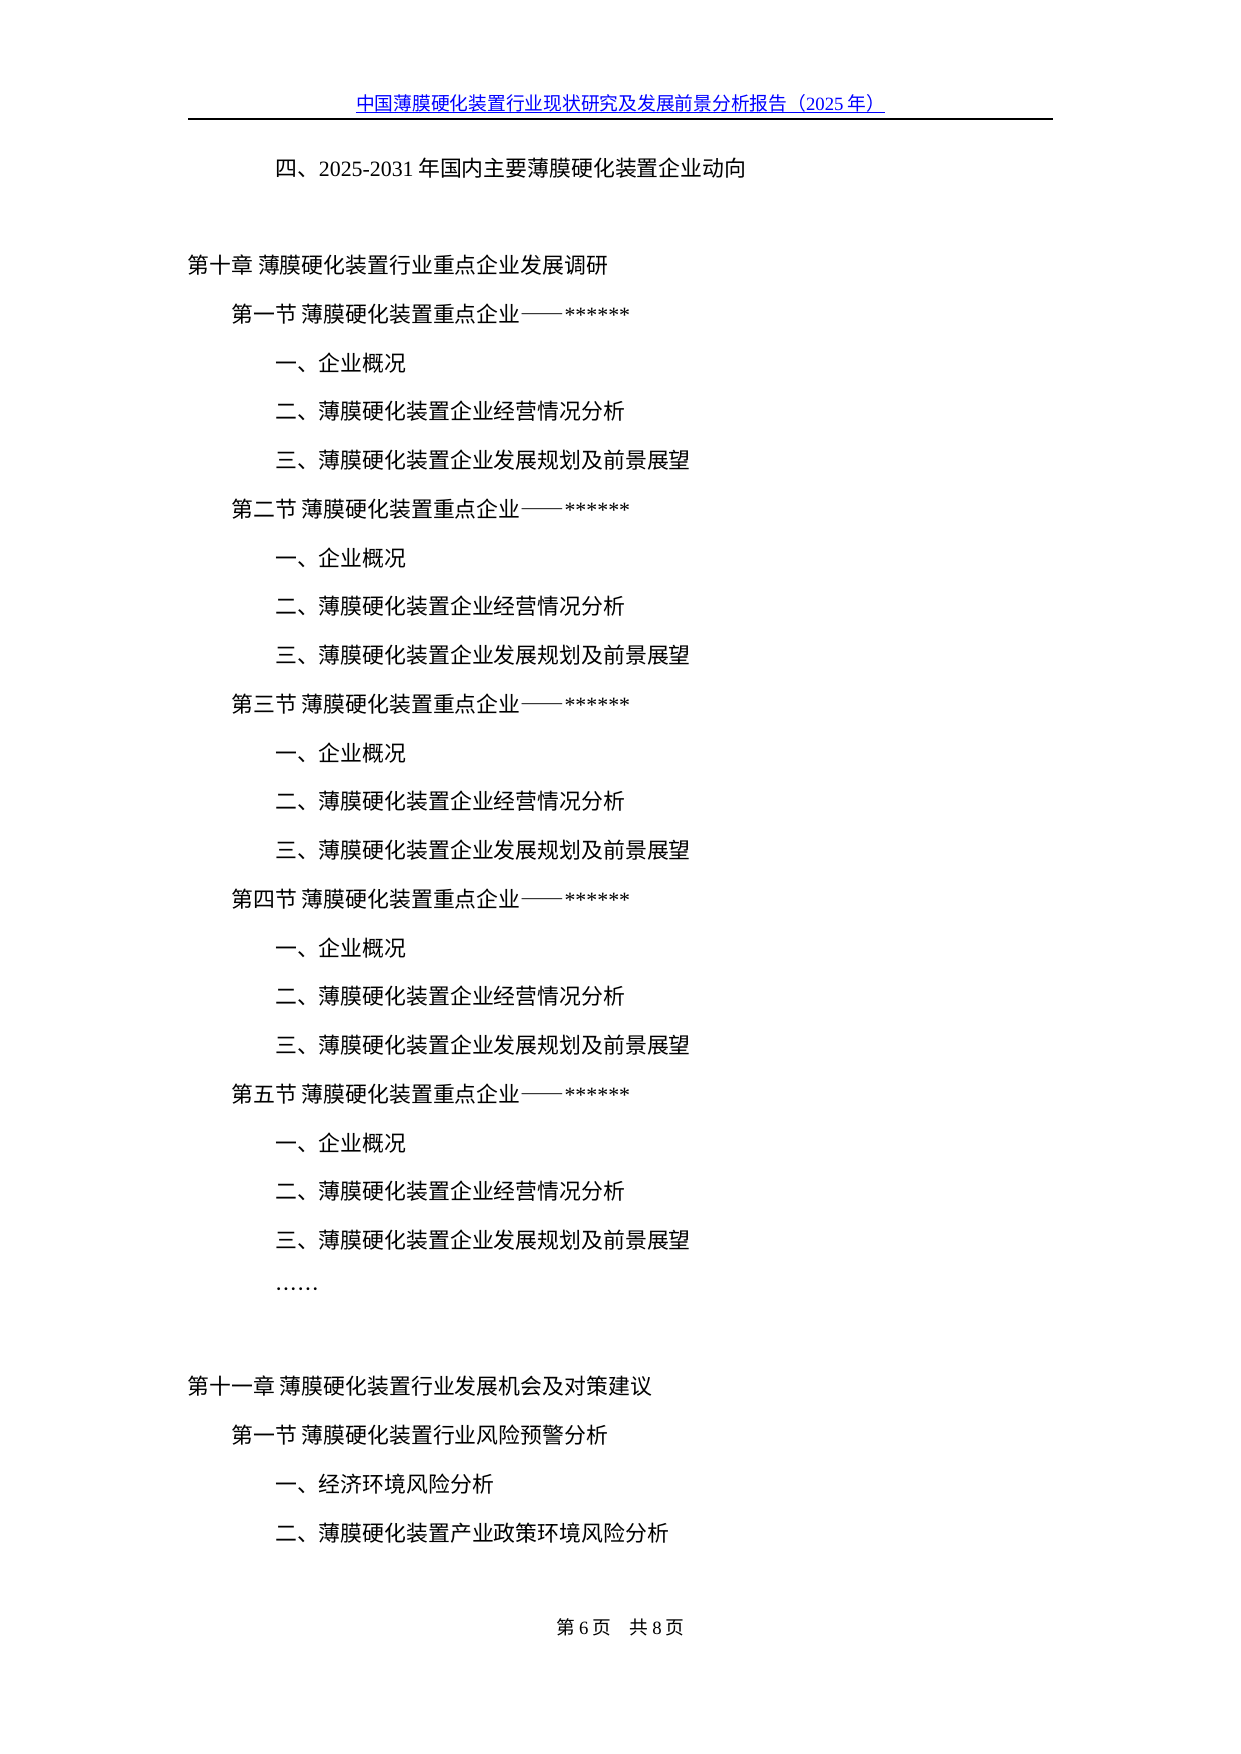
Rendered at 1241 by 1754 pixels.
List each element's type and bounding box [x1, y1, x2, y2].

text [187, 150, 1053, 1548]
